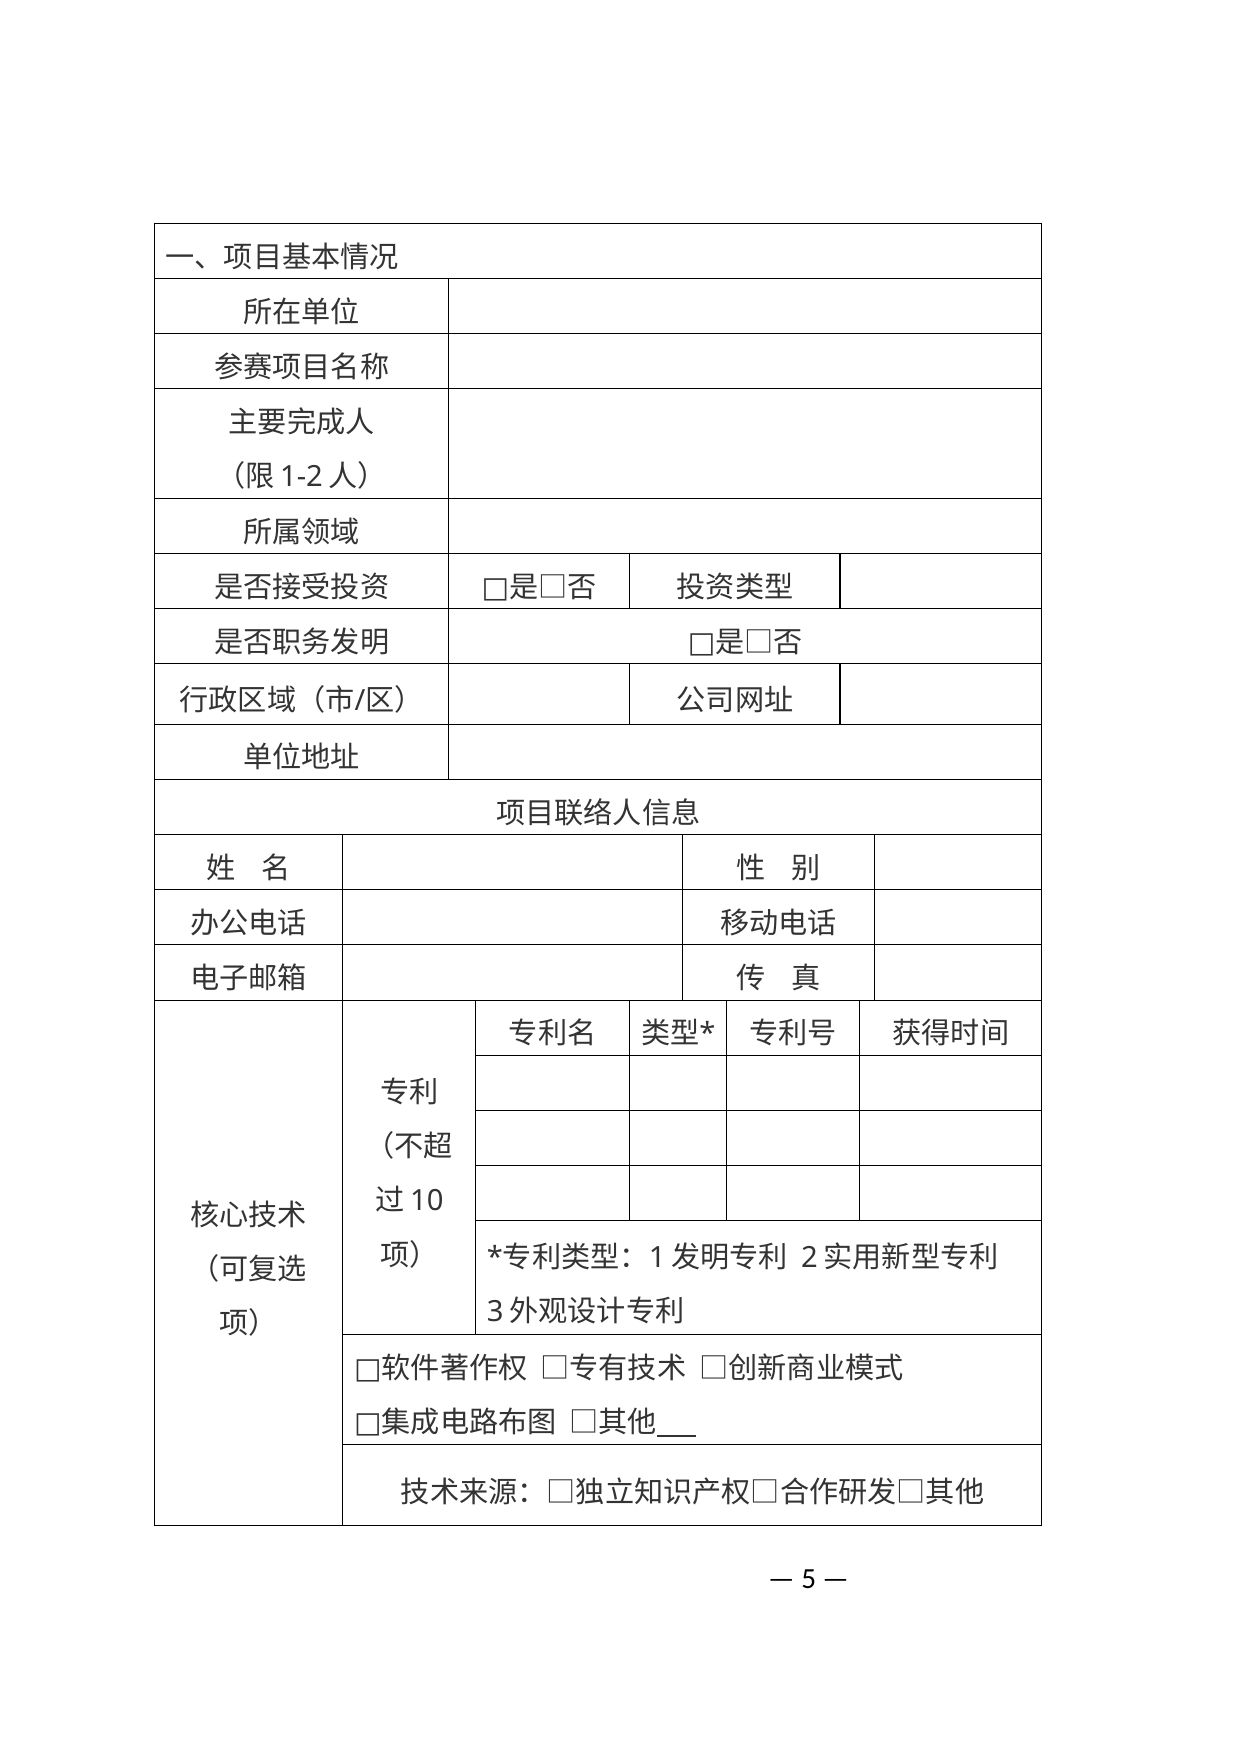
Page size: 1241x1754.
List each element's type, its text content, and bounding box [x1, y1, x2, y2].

table_cell [875, 835, 1041, 889]
table_cell 所属领域 [155, 499, 448, 553]
table_cell [727, 1166, 859, 1220]
table_cell [860, 1111, 1041, 1165]
table_cell [449, 279, 1041, 333]
table_cell 获得时间 [860, 1001, 1041, 1055]
table_cell [875, 945, 1041, 999]
table_cell [476, 1166, 629, 1220]
table_cell 单位地址 [155, 725, 448, 779]
table_cell [860, 1056, 1041, 1110]
table_cell [727, 1056, 859, 1110]
table_cell 类型* [630, 1001, 726, 1055]
table_cell 投资类型 [630, 554, 839, 608]
table_cell [449, 389, 1041, 498]
table_cell 行政区域（市/区） [155, 664, 448, 723]
table_cell □软件著作权 □专有技术 □创新商业模式 □集成电路布图 □其他 [343, 1335, 1041, 1444]
table_cell [449, 664, 629, 723]
table_cell [476, 1111, 629, 1165]
table_cell 专利名 [476, 1001, 629, 1055]
table_cell □是□否 [449, 609, 1041, 663]
table_cell [476, 1056, 629, 1110]
table_cell [860, 1166, 1041, 1220]
table_cell 传 真 [683, 945, 874, 999]
table_header 一、项目基本情况 [155, 224, 1041, 278]
table_cell 项目联络人信息 [155, 780, 1041, 834]
table_cell [449, 725, 1041, 779]
table_cell 所在单位 [155, 279, 448, 333]
table_cell 技术来源：□独立知识产权□合作研发□其他 [343, 1445, 1041, 1525]
table_cell 参赛项目名称 [155, 334, 448, 388]
table_cell 姓 名 [155, 835, 342, 889]
table_cell [630, 1111, 726, 1165]
table_cell 公司网址 [630, 664, 839, 723]
table_cell 核心技术 （可复选项） [155, 1001, 342, 1525]
table_cell 性 别 [683, 835, 874, 889]
table_cell [630, 1166, 726, 1220]
table_cell 是否接受投资 [155, 554, 448, 608]
table_cell [343, 835, 682, 889]
table_cell [841, 554, 1041, 608]
table_cell 电子邮箱 [155, 945, 342, 999]
table_cell 办公电话 [155, 890, 342, 944]
table_cell [841, 664, 1041, 723]
table_cell 主要完成人 （限1-2人） [155, 389, 448, 498]
table_cell [343, 890, 682, 944]
table_cell 是否职务发明 [155, 609, 448, 663]
table_cell *专利类型：1发明专利 2实用新型专利 3外观设计专利 [476, 1221, 1041, 1334]
table_cell 专利 （不超过10项） [343, 1001, 475, 1334]
table_cell □是□否 [449, 554, 629, 608]
table_cell [449, 499, 1041, 553]
table_cell [630, 1056, 726, 1110]
table_cell [449, 334, 1041, 388]
table_cell 专利号 [727, 1001, 859, 1055]
table_cell [727, 1111, 859, 1165]
table_cell [343, 945, 682, 999]
table_cell 移动电话 [683, 890, 874, 944]
table_cell [875, 890, 1041, 944]
